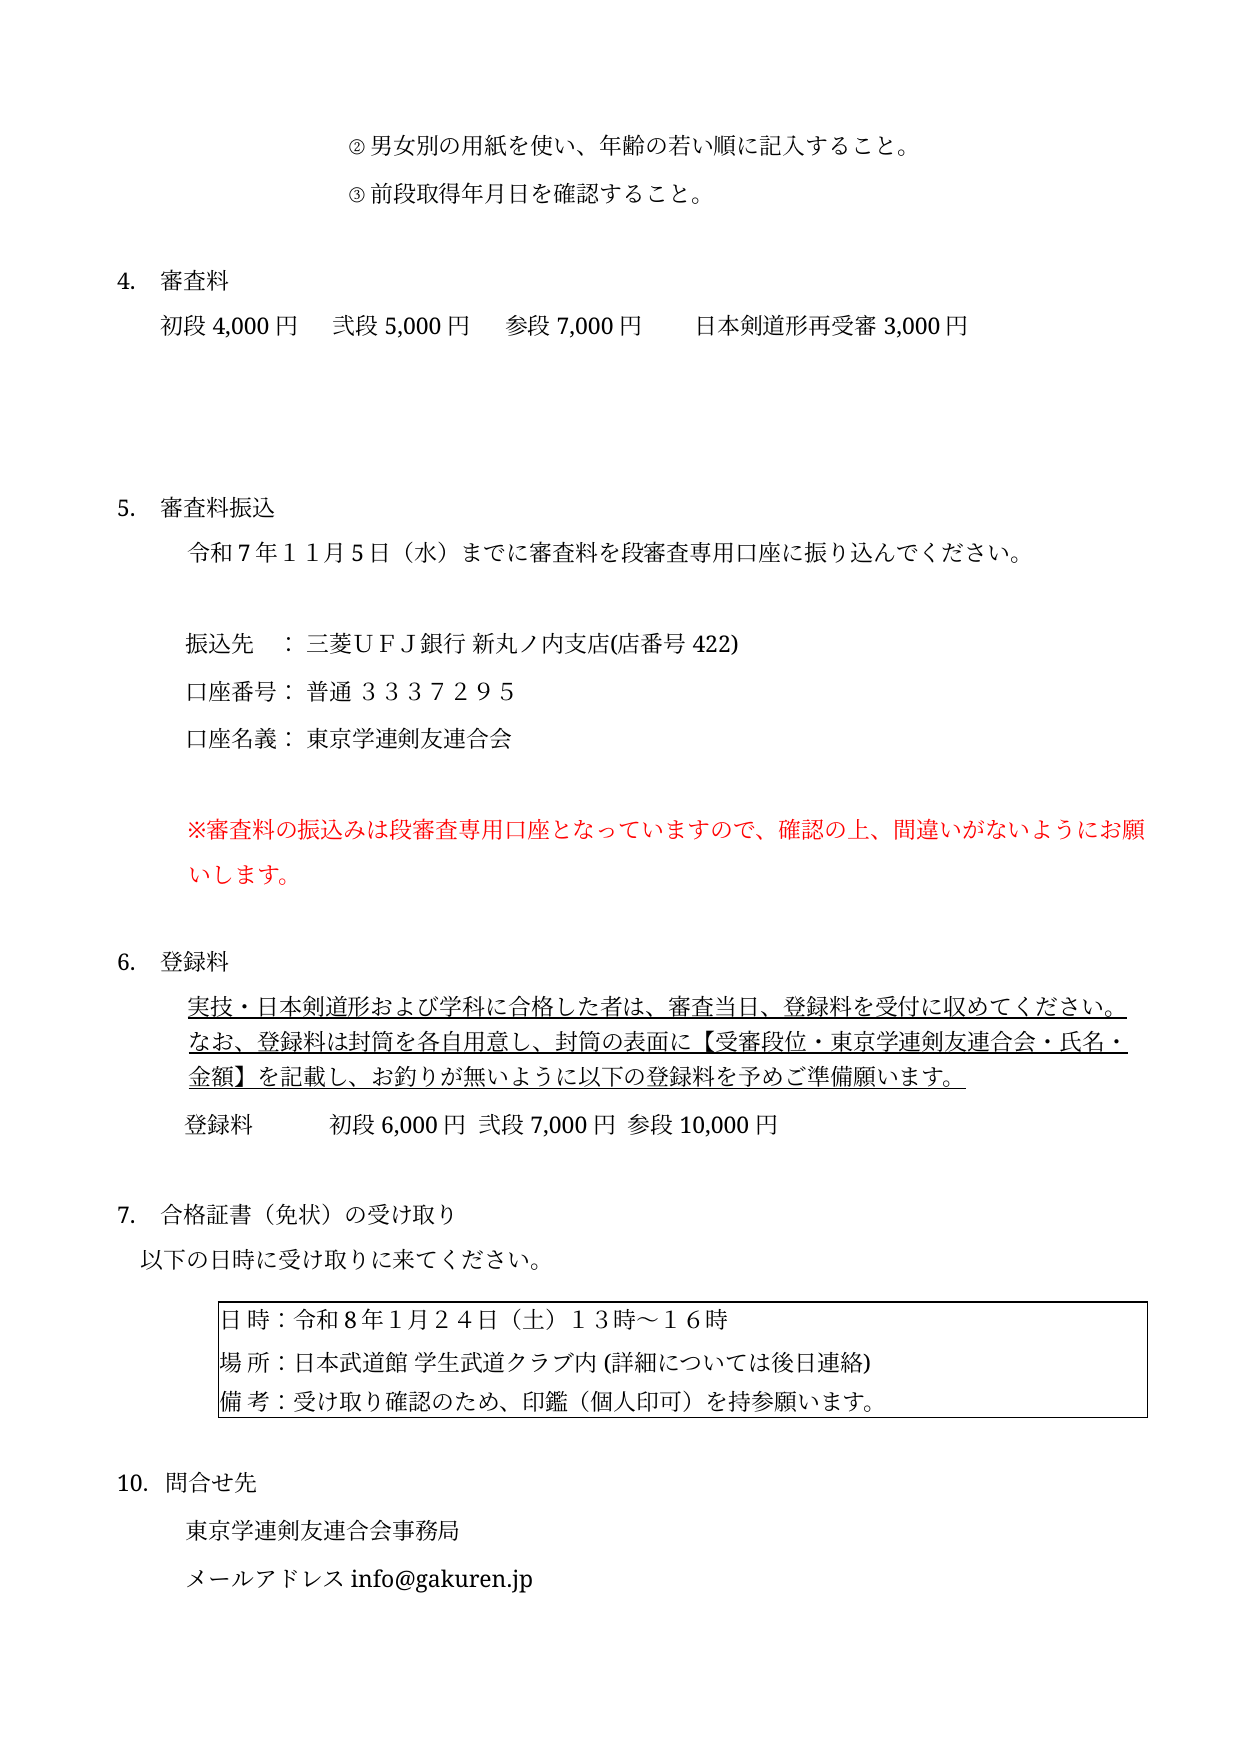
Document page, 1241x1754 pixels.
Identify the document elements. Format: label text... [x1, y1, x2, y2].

text ②男女別の用紙を使い、年齢の若い順に記入すること。 [337, 128, 1107, 161]
list 審査料 [117, 263, 1147, 296]
text 場 所：日本武道館 学生武道クラブ内 (詳細については後日連絡) [219, 1344, 1147, 1378]
text 口座番号： 普通 ３３３７２９５ [117, 674, 930, 707]
text 日 時：令和8年１月２４日（土）１３時～１６時 [219, 1303, 1147, 1336]
list 登録料 [117, 944, 1147, 977]
text 振込先 ： 三菱ＵＦＪ銀行 新丸ノ内支店(店番号 422) [117, 626, 930, 659]
list 審査料振込 [117, 490, 1147, 523]
text 口座名義： 東京学連剣友連合会 [117, 721, 1147, 754]
text 以下の日時に受け取りに来てください。 [117, 1242, 1147, 1275]
text 登録料 初段 6,000 円 弐段 7,000 円 参段 10,000 円 [184, 1107, 1147, 1140]
text 東京学連剣友連合会事務局 [140, 1513, 1114, 1546]
text メールアドレス info@gakuren.jp [140, 1561, 1114, 1594]
text 10．問合せ先 [117, 1465, 1114, 1498]
text 実技・日本剣道形および学科に合格した者は、審査当日、登録料を受付に収めてください。なお、登録料は封筒を各自用意し、封筒の表面に【受審段位・東京学連剣友連合会・氏名・金額】を記載し、お釣りが無いように以下の登録料を予めご準備願います。 [187, 989, 1147, 1092]
text 令和7年１１月5日（水）までに審査料を段審査専用口座に振り込んでください。 [187, 535, 1147, 568]
text ③前段取得年月日を確認すること。 [337, 176, 1107, 209]
list 初段 4,000 円 弐段 5,000 円 参段 7,000 円 日本剣道形再受審 3,000円 [161, 308, 1147, 341]
text 備 考：受け取り確認のため、印鑑（個人印可）を持参願います。 [219, 1383, 1147, 1417]
text ※審査料の振込みは段審査専用口座となっていますので、確認の上、間違いがないようにお願いします。 [187, 812, 1147, 890]
list 合格証書（免状）の受け取り [117, 1197, 1147, 1230]
